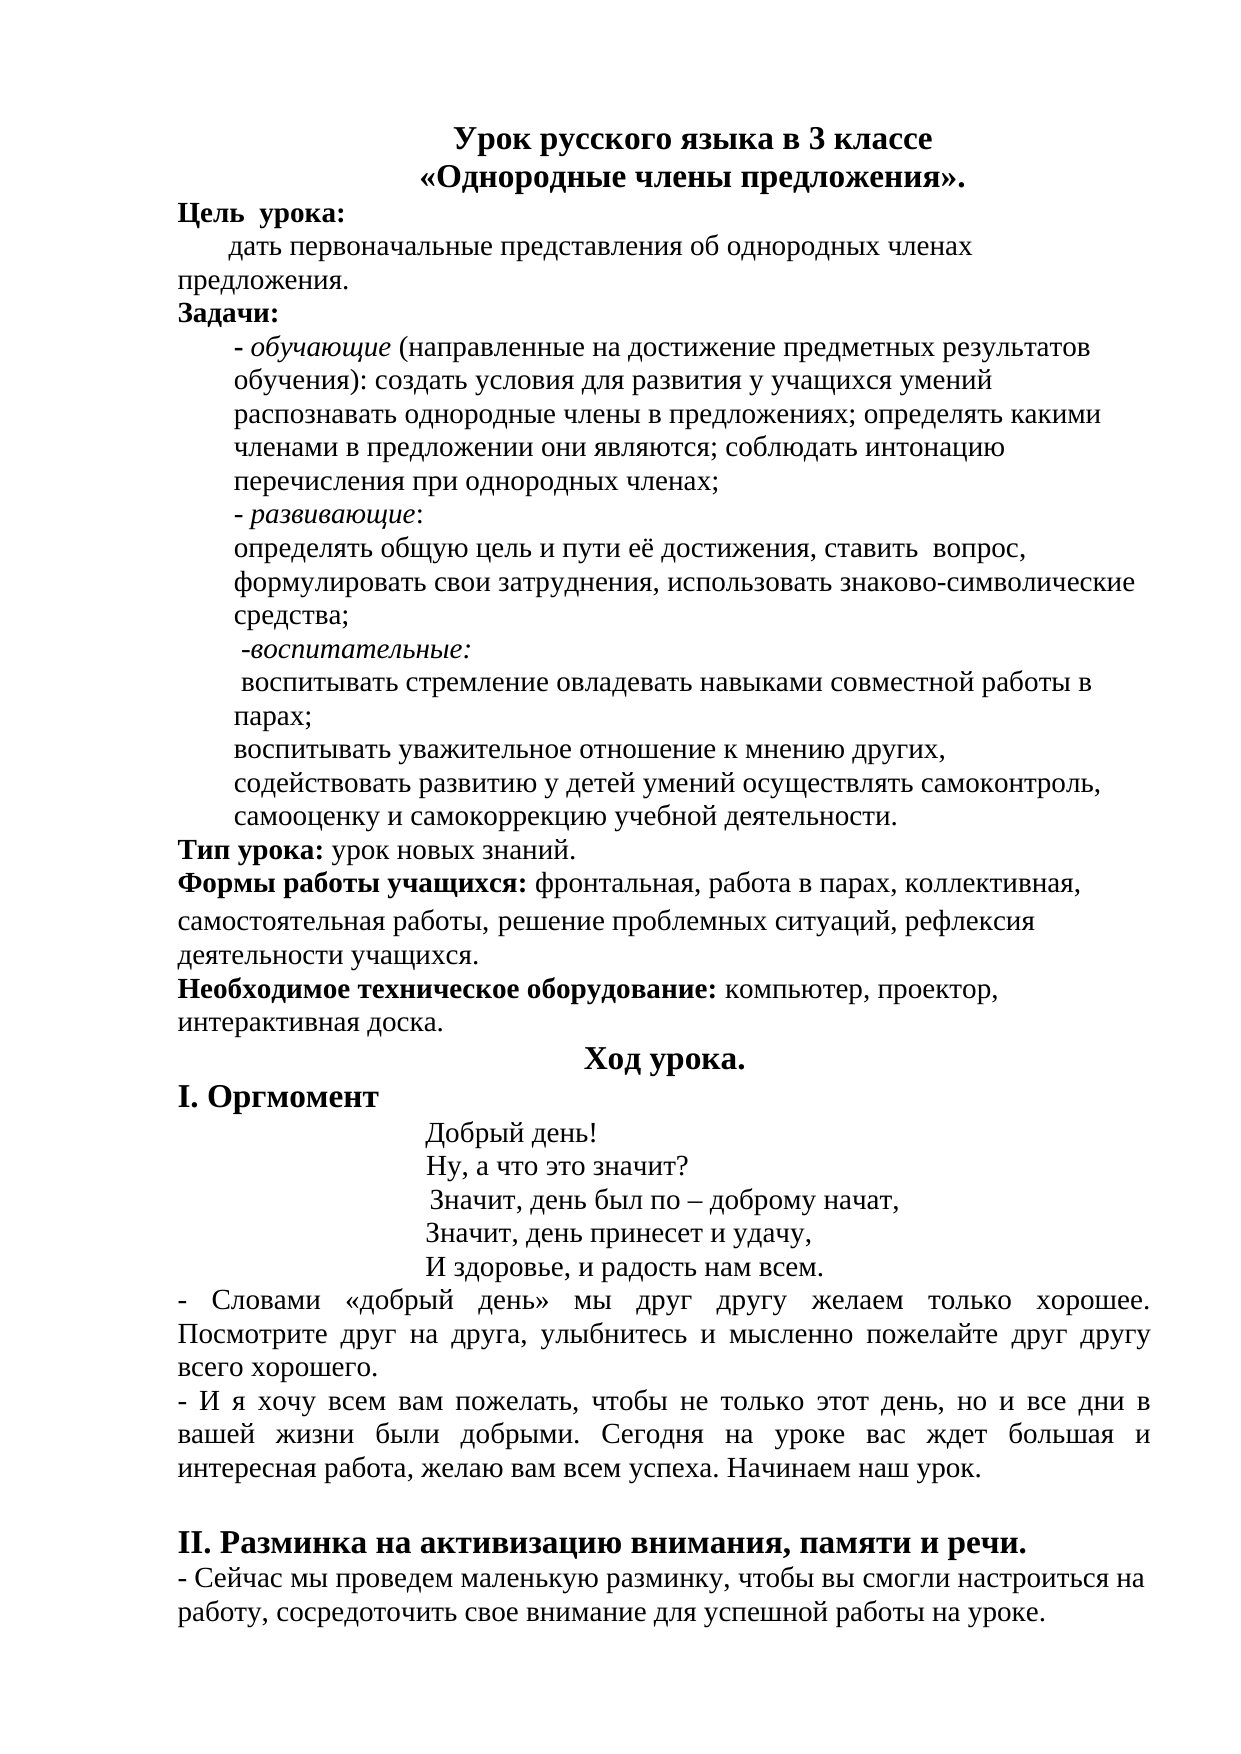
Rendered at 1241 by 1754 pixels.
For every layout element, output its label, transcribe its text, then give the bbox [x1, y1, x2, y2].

text Тип урока: урок новых знаний. [177, 832, 1152, 866]
text II. Разминка на активизацию внимания, памяти и речи. [177, 1522, 1152, 1560]
text И здоровье, и радость нам всем. [177, 1249, 1152, 1282]
text содействовать развитию у детей умений осуществлять самоконтроль, самооценку и самокоррекцию учебной деятельности. [233, 765, 1152, 832]
text Задачи: [177, 295, 1152, 329]
text -воспитательные: [233, 631, 1152, 664]
text дать первоначальные представления об однородных членах предложения. [177, 228, 1152, 295]
text воспитывать стремление овладевать навыками совместной работы в парах; [233, 664, 1152, 731]
text воспитывать уважительное отношение к мнению других, [233, 731, 1152, 765]
text Ход урока. [177, 1038, 1152, 1076]
text Цель урока: [177, 195, 1152, 228]
text Урок русского языка в 3 классе [233, 118, 1152, 156]
text Значит, день принесет и удачу, [177, 1215, 1152, 1249]
text - развивающие: [233, 497, 1152, 530]
text Ну, а что это значит? [177, 1148, 1152, 1182]
text - И я хочу всем вам пожелать, чтобы не только этот день, но и все дни в вашей жизни были добрыми. Сегодня на уроке вас ждет большая и интересная работа, желаю вам всем успеха. Начинаем наш урок. [177, 1383, 1152, 1484]
text - обучающие (направленные на достижение предметных результатов обучения): создать условия для развития у учащихся умений распознавать однородные члены в предложениях; определять какими членами в предложении они являются; соблюдать интонацию перечисления при однородных членах; [233, 329, 1152, 497]
text определять общую цель и пути её достижения, ставить вопрос, формулировать свои затруднения, использовать знаково-символические средства; [233, 530, 1152, 631]
text Необходимое техническое оборудование: компьютер, проектор, интерактивная доска. [177, 971, 1152, 1038]
text Значит, день был по – доброму начат, [177, 1182, 1152, 1215]
text Формы работы учащихся: фронтальная, работа в парах, коллективная, самостоятельная работы, решение проблемных ситуаций, рефлексия деятельности учащихся. [177, 866, 1152, 971]
text I. Оргмомент [177, 1076, 1152, 1115]
text «Однородные члены предложения». [233, 156, 1152, 195]
text - Словами «добрый день» мы друг другу желаем только хорошее. Посмотрите друг на друга, улыбнитесь и мысленно пожелайте друг другу всего хорошего. [177, 1282, 1152, 1383]
text - Сейчас мы проведем маленькую разминку, чтобы вы смогли настроиться на работу, сосредоточить свое внимание для успешной работы на уроке. [177, 1560, 1152, 1627]
text Добрый день! [177, 1115, 1152, 1148]
